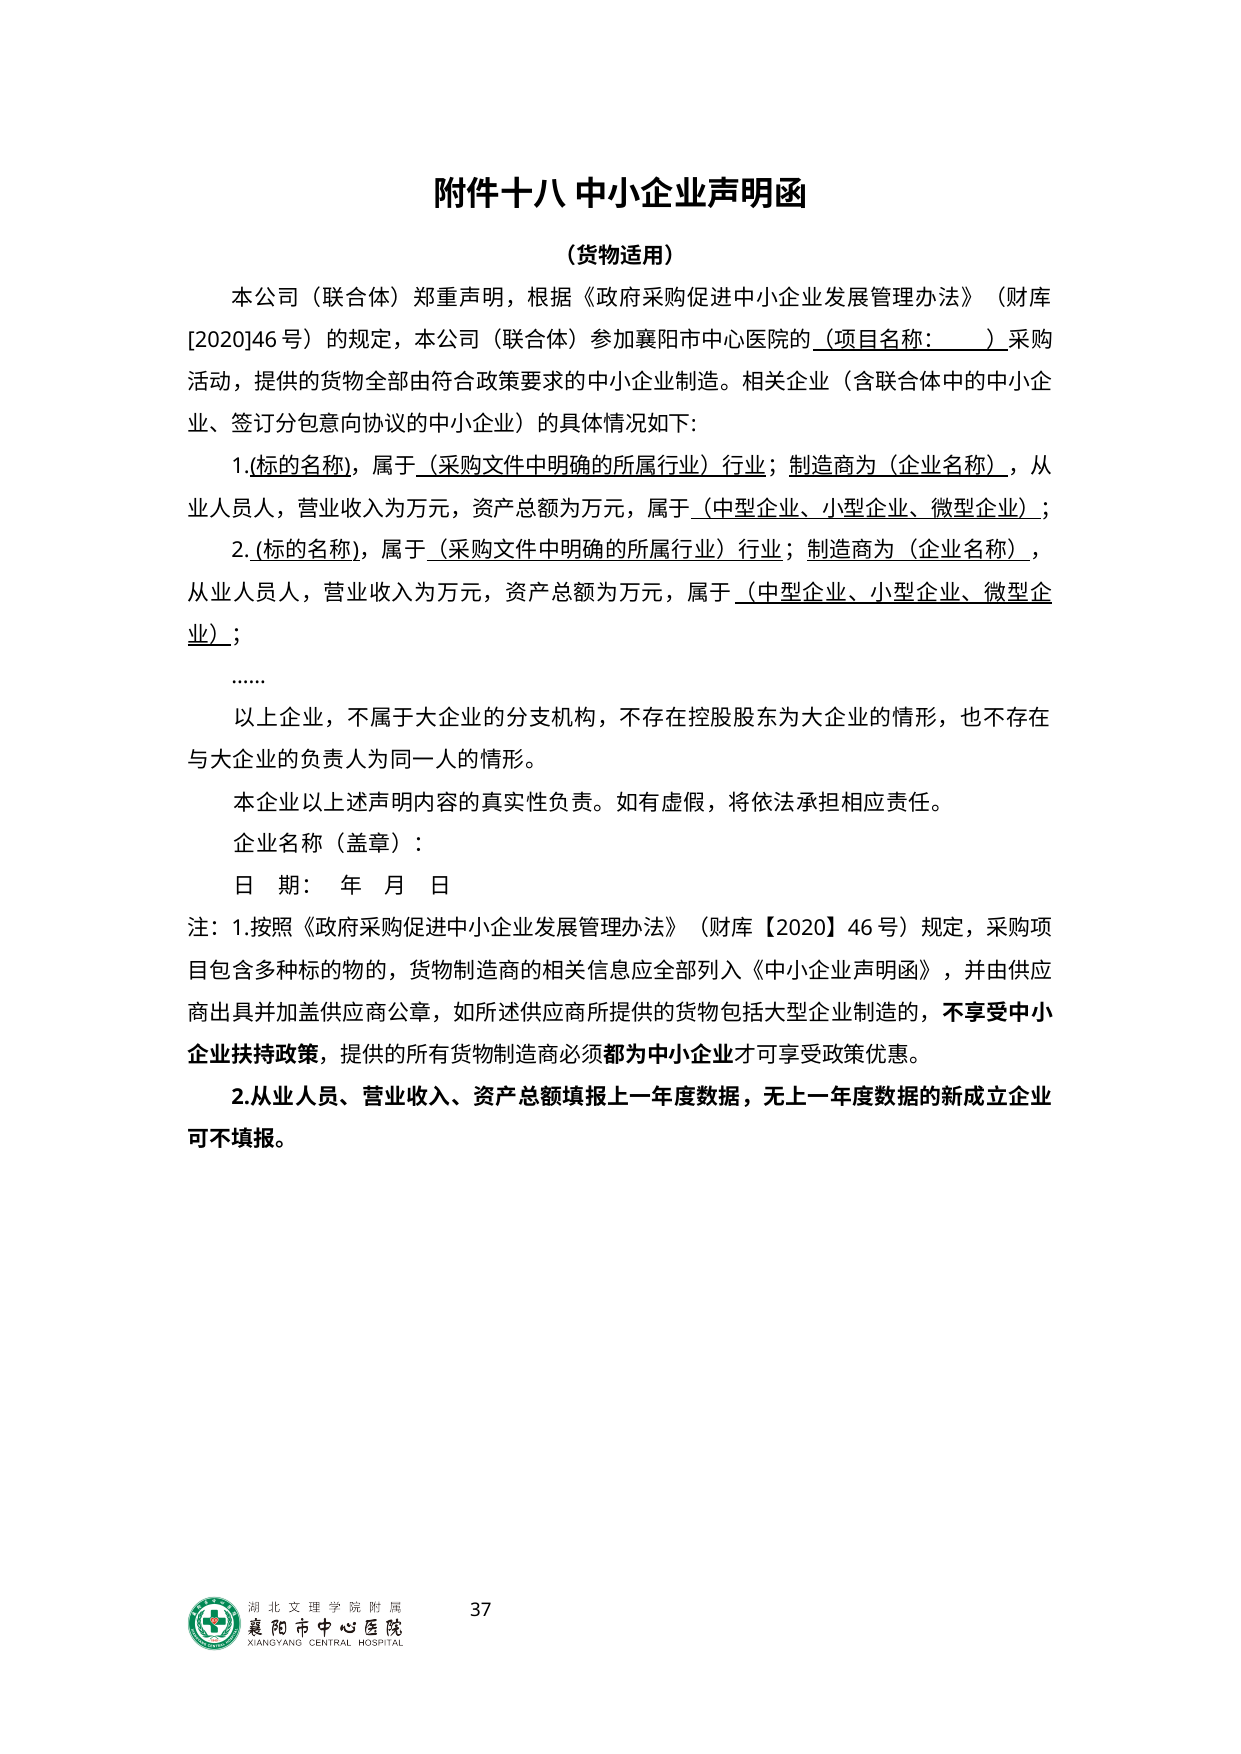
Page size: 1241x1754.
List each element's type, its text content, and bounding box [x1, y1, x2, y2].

text 注：1.按照《政府采购促进中小企业发展管理办法》（财库【2020】46号）规定，采购项目包含多种标的物的，货物制造商的相关信息应全部列入《中小企业声明函》，并由供应商出具并加盖供应商公章，如所述供应商所提供的货物包括大型企业制造的，不享受中小企业扶持政策，提供的所有货物制造商必须都为中小企业才可享受政策优惠。 [187, 910, 1053, 1069]
text 企业名称（盖章）： [187, 826, 1053, 858]
text （货物适用） [187, 237, 1053, 270]
picture [187, 1596, 403, 1651]
text …… [187, 658, 1053, 691]
text 附件十八 中小企业声明函 [187, 158, 1053, 223]
text 2.从业人员、营业收入、资产总额填报上一年度数据，无上一年度数据的新成立企业可不填报。 [187, 1078, 1053, 1153]
text 1.(标的名称)，属于（采购文件中明确的所属行业）行业；制造商为（企业名称），从业人员人，营业收入为万元，资产总额为万元，属于（中型企业、小型企业、微型企业）； [187, 448, 1053, 523]
text 日 期： 年 月 日 [187, 868, 1053, 901]
text 本公司（联合体）郑重声明，根据《政府采购促进中小企业发展管理办法》（财库[2020]46号）的规定，本公司（联合体）参加襄阳市中心医院的（项目名称： ）采购活动，提供的货物全部由符合政策要求的中小企业制造。相关企业（含联合体中的中小企业、签订分包意向协议的中小企业）的具体情况如下: [187, 279, 1053, 438]
text 以上企业，不属于大企业的分支机构，不存在控股股东为大企业的情形，也不存在与大企业的负责人为同一人的情形。 [187, 700, 1053, 774]
text 本企业以上述声明内容的真实性负责。如有虚假，将依法承担相应责任。 [187, 784, 1053, 817]
text 2. (标的名称)，属于（采购文件中明确的所属行业）行业；制造商为（企业名称），从业人员人，营业收入为万元，资产总额为万元，属于（中型企业、小型企业、微型企业）； [187, 532, 1053, 649]
